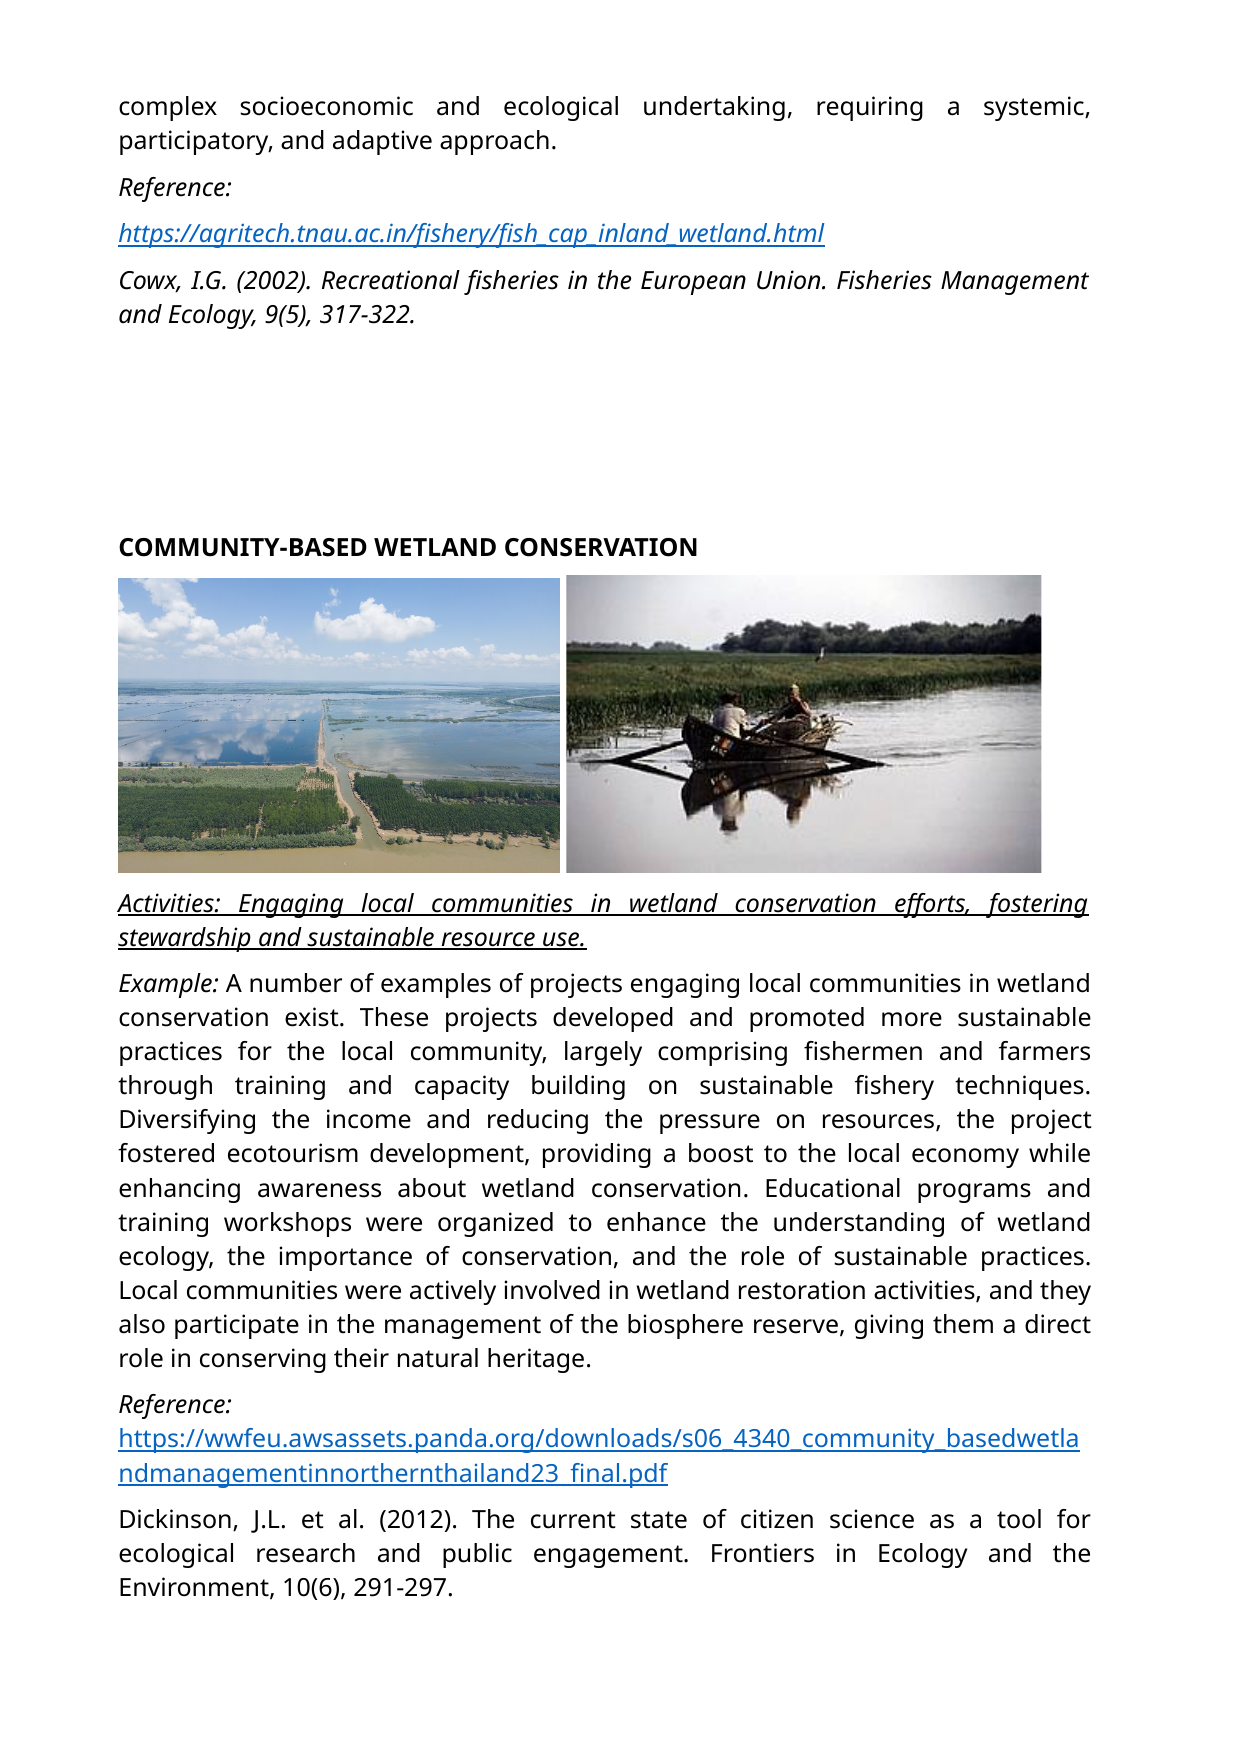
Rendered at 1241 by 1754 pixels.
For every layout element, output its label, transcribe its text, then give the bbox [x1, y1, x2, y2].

text Activities: Engaging local communities in wetland conservation efforts, fostering stewardship and sustainable resource use. [118, 885, 1092, 953]
text https://agritech.tnau.ac.in/fishery/fish_cap_inland_wetland.html [118, 216, 1092, 250]
text Cowx, I.G. (2002). Recreational fisheries in the European Union. Fisheries Management and Ecology, 9(5), 317-322. [118, 262, 1092, 331]
picture [118, 578, 560, 873]
text Example: A number of examples of projects engaging local communities in wetland conservation exist. These projects developed and promoted more sustainable practices for the local community, largely comprising fishermen and farmers through training and capacity building on sustainable fishery techniques. Diversifying the income and reducing the pressure on resources, the project fostered ecotourism development, providing a boost to the local economy while enhancing awareness about wetland conservation. Educational programs and training workshops were organized to enhance the understanding of wetland ecology, the importance of conservation, and the role of sustainable practices. Local communities were actively involved in wetland restoration activities, and they also participate in the management of the biosphere reserve, giving them a direct role in conserving their natural heritage. [118, 966, 1092, 1374]
text Reference: [118, 169, 1092, 203]
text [118, 89, 1092, 157]
text Reference: https://wwfeu.awsassets.panda.org/downloads/s06_4340_community_basedwetlandmanagementinnorthernthailand23_final.pdf [118, 1387, 1092, 1489]
text Dickinson, J.L. et al. (2012). The current state of citizen science as a tool for ecological research and public engagement. Frontiers in Ecology and the Environment, 10(6), 291-297. [118, 1502, 1092, 1604]
text COMMUNITY-BASED WETLAND CONSERVATION [118, 529, 1092, 563]
picture [566, 575, 1042, 873]
